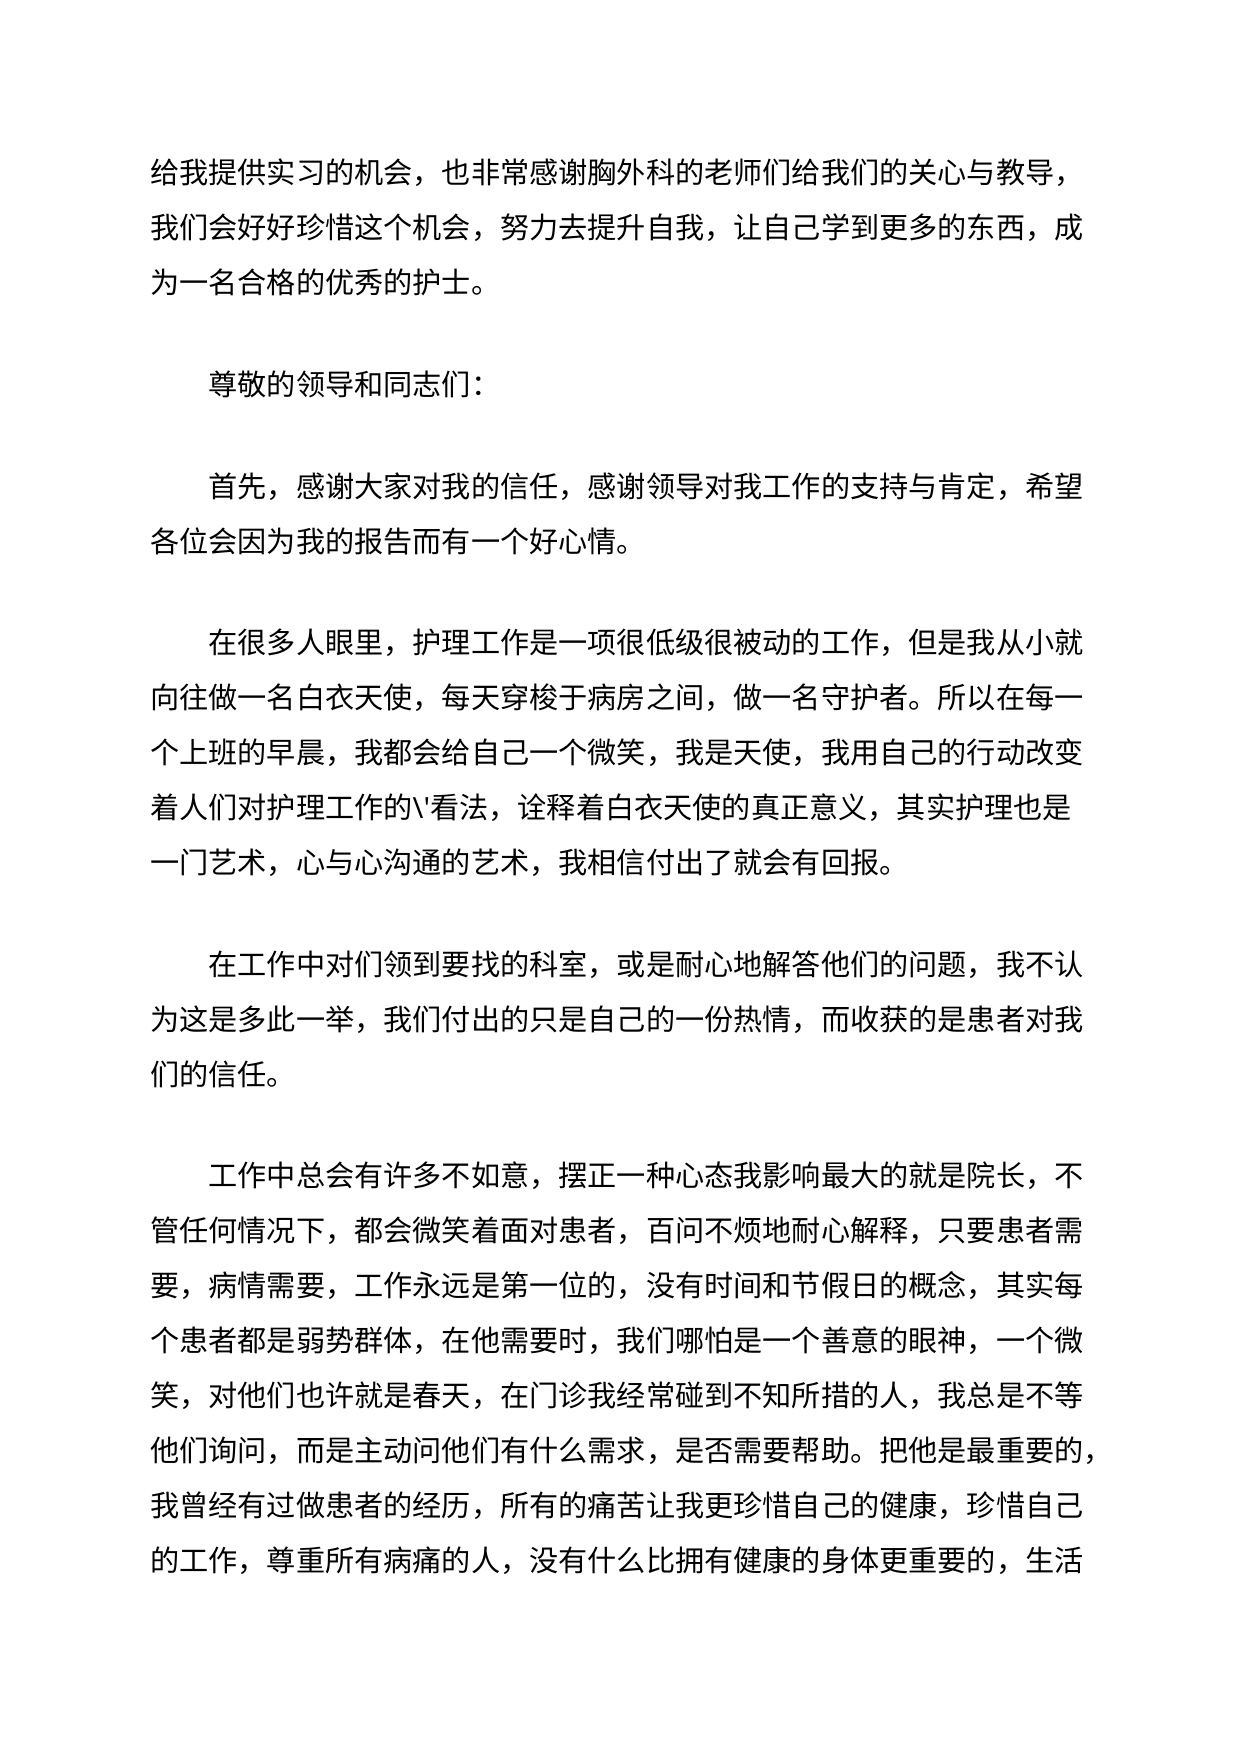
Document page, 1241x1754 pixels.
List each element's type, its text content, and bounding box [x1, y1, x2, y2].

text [150, 1153, 1090, 1579]
text 首先，感谢大家对我的信任，感谢领导对我工作的支持与肯定，希望各位会因为我的报告而有一个好心情。 [150, 463, 1090, 561]
text 在很多人眼里，护理工作是一项很低级很被动的工作，但是我从小就向往做一名白衣天使，每天穿梭于病房之间，做一名守护者。所以在每一个上班的早晨，我都会给自己一个微笑，我是天使，我用自己的行动改变着人们对护理工作的\'看法，诠释着白衣天使的真正意义，其实护理也是一门艺术，心与心沟通的艺术，我相信付出了就会有回报。 [150, 620, 1090, 882]
text 在工作中对们领到要找的科室，或是耐心地解答他们的问题，我不认为这是多此一举，我们付出的只是自己的一份热情，而收获的是患者对我们的信任。 [150, 941, 1090, 1093]
text 尊敬的领导和同志们： [150, 362, 1090, 404]
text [150, 150, 1090, 302]
